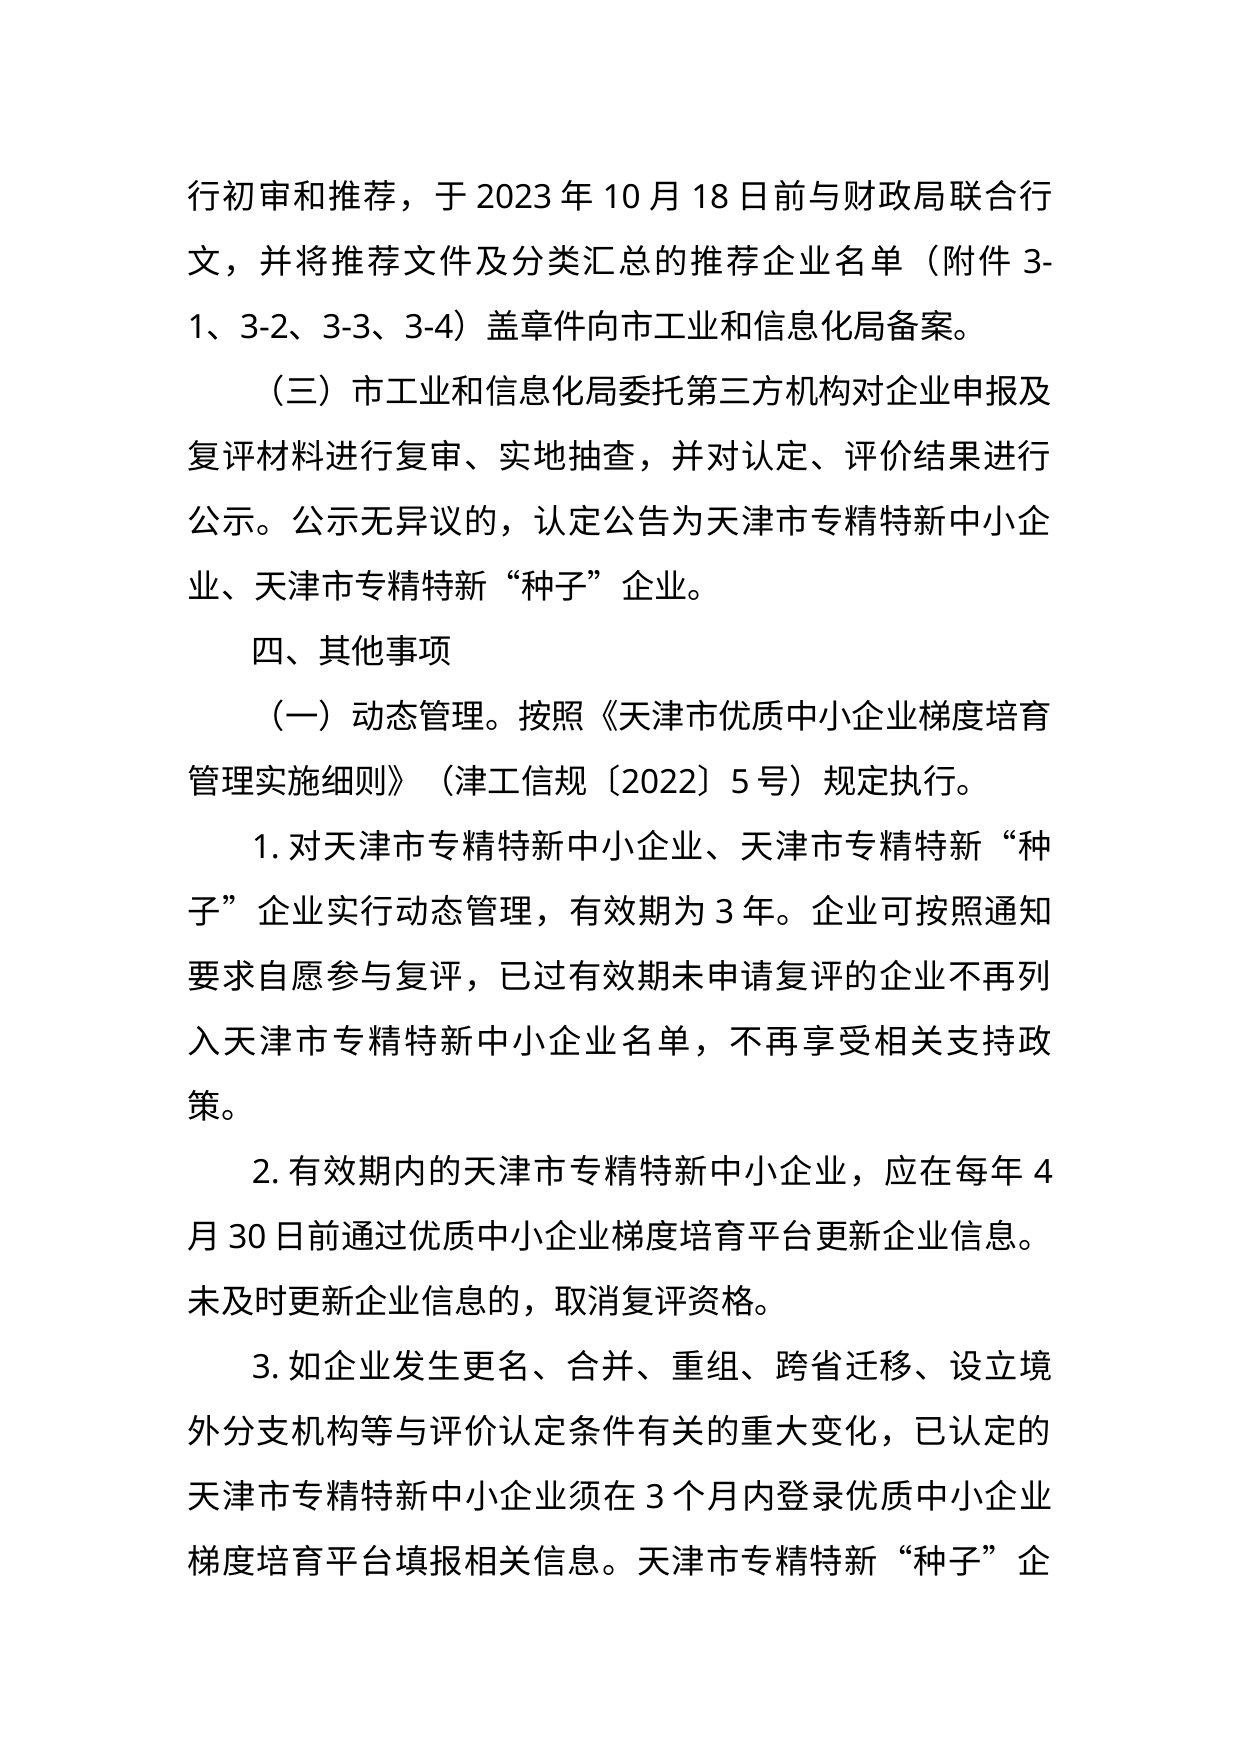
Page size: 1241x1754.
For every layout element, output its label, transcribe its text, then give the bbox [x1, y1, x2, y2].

text 四、其他事项 [187, 617, 1053, 682]
text 1. 对天津市专精特新中小企业、天津市专精特新“种子”企业实行动态管理，有效期为3年。企业可按照通知要求自愿参与复评，已过有效期未申请复评的企业不再列入天津市专精特新中小企业名单，不再享受相关支持政策。 [187, 812, 1053, 1137]
text （三）市工业和信息化局委托第三方机构对企业申报及复评材料进行复审、实地抽查，并对认定、评价结果进行公示。公示无异议的，认定公告为天津市专精特新中小企业、天津市专精特新“种子”企业。 [187, 357, 1053, 617]
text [187, 162, 1053, 357]
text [187, 1332, 1053, 1592]
text （一）动态管理。按照《天津市优质中小企业梯度培育管理实施细则》（津工信规〔2022〕5号）规定执行。 [187, 682, 1053, 812]
text 2. 有效期内的天津市专精特新中小企业，应在每年4月30日前通过优质中小企业梯度培育平台更新企业信息。未及时更新企业信息的，取消复评资格。 [187, 1137, 1053, 1332]
